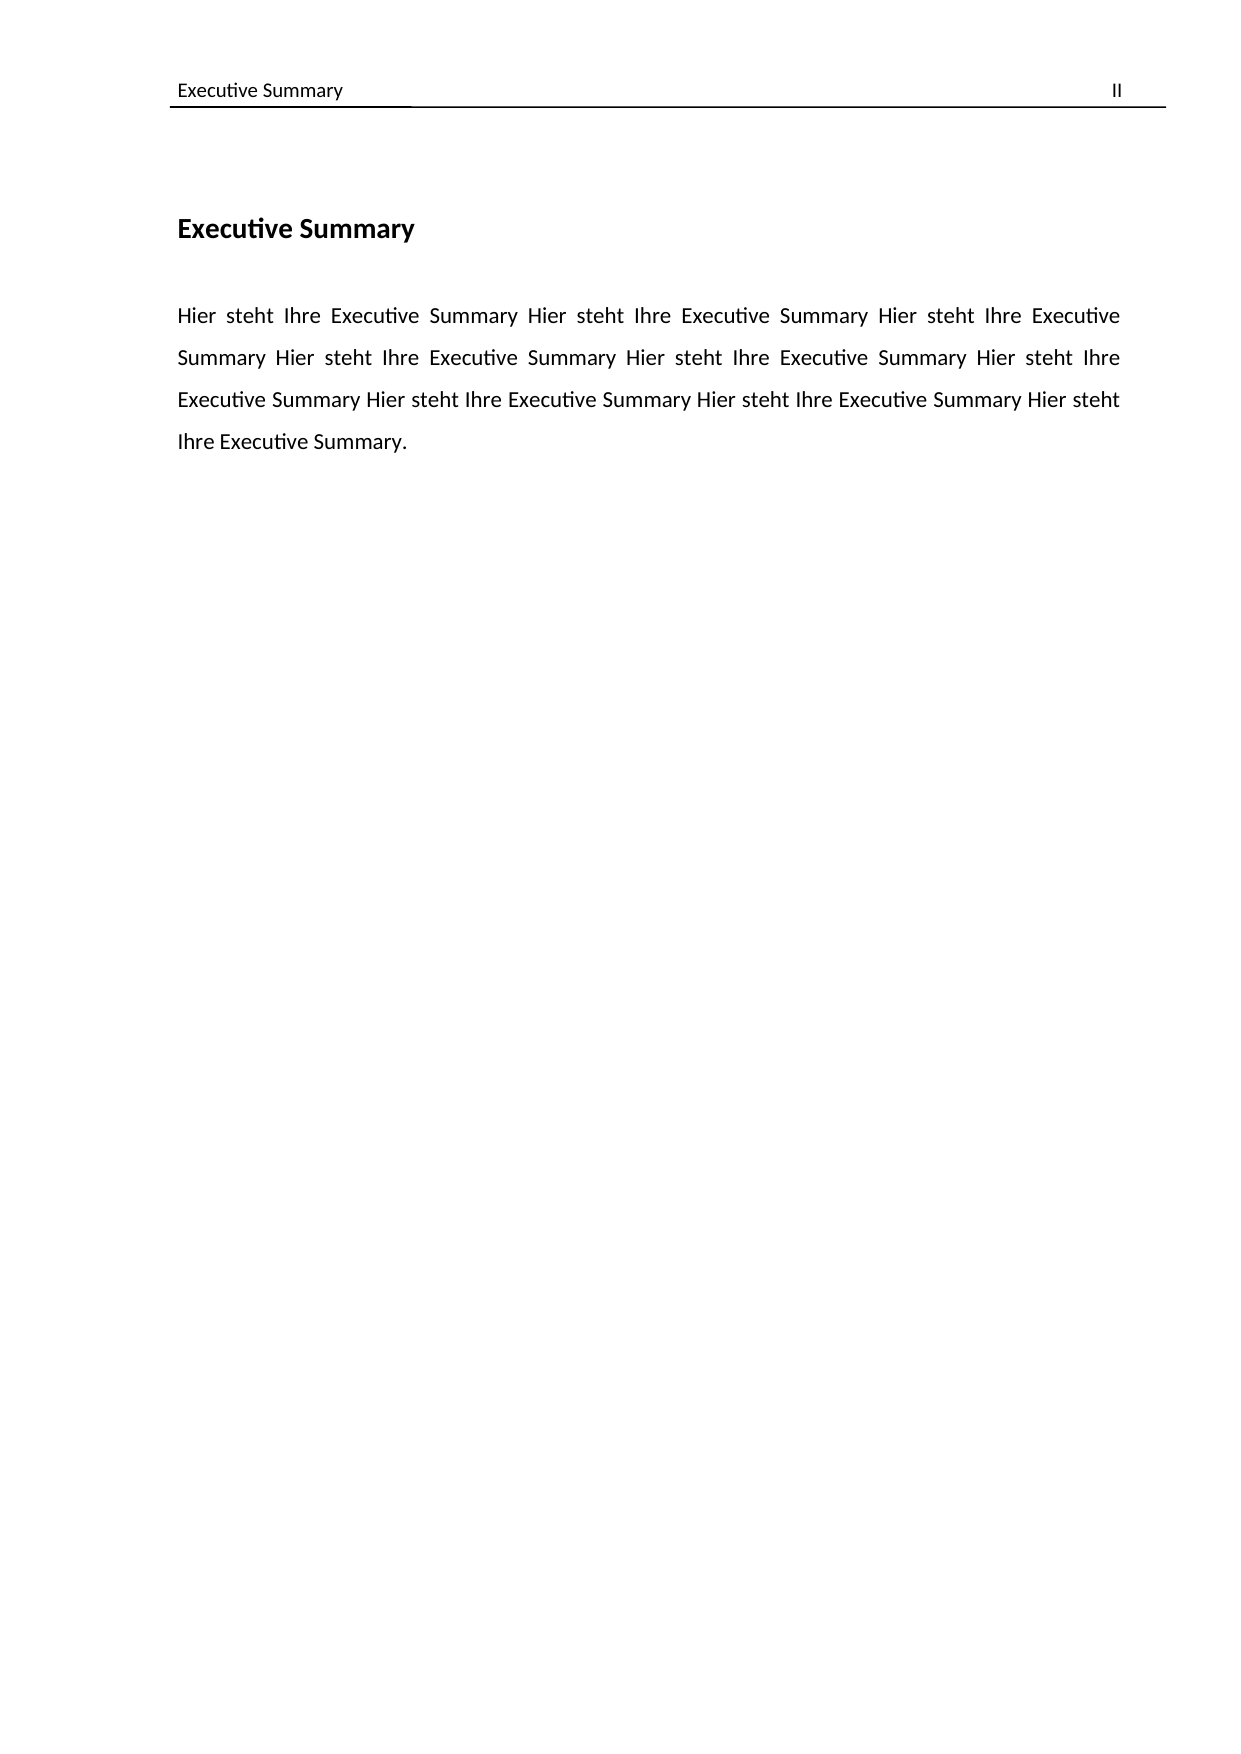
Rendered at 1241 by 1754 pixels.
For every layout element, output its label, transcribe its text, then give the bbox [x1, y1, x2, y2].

text Hier steht Ihre Executive Summary Hier steht Ihre Executive Summary Hier steht Ihre Executive Summary Hier steht Ihre Executive Summary Hier steht Ihre Executive Summary Hier steht Ihre Executive Summary Hier steht Ihre Executive Summary Hier steht Ihre Executive Summary Hier steht Ihre Executive Summary. [177, 301, 1122, 455]
subtitle Executive Summary [177, 210, 1122, 246]
